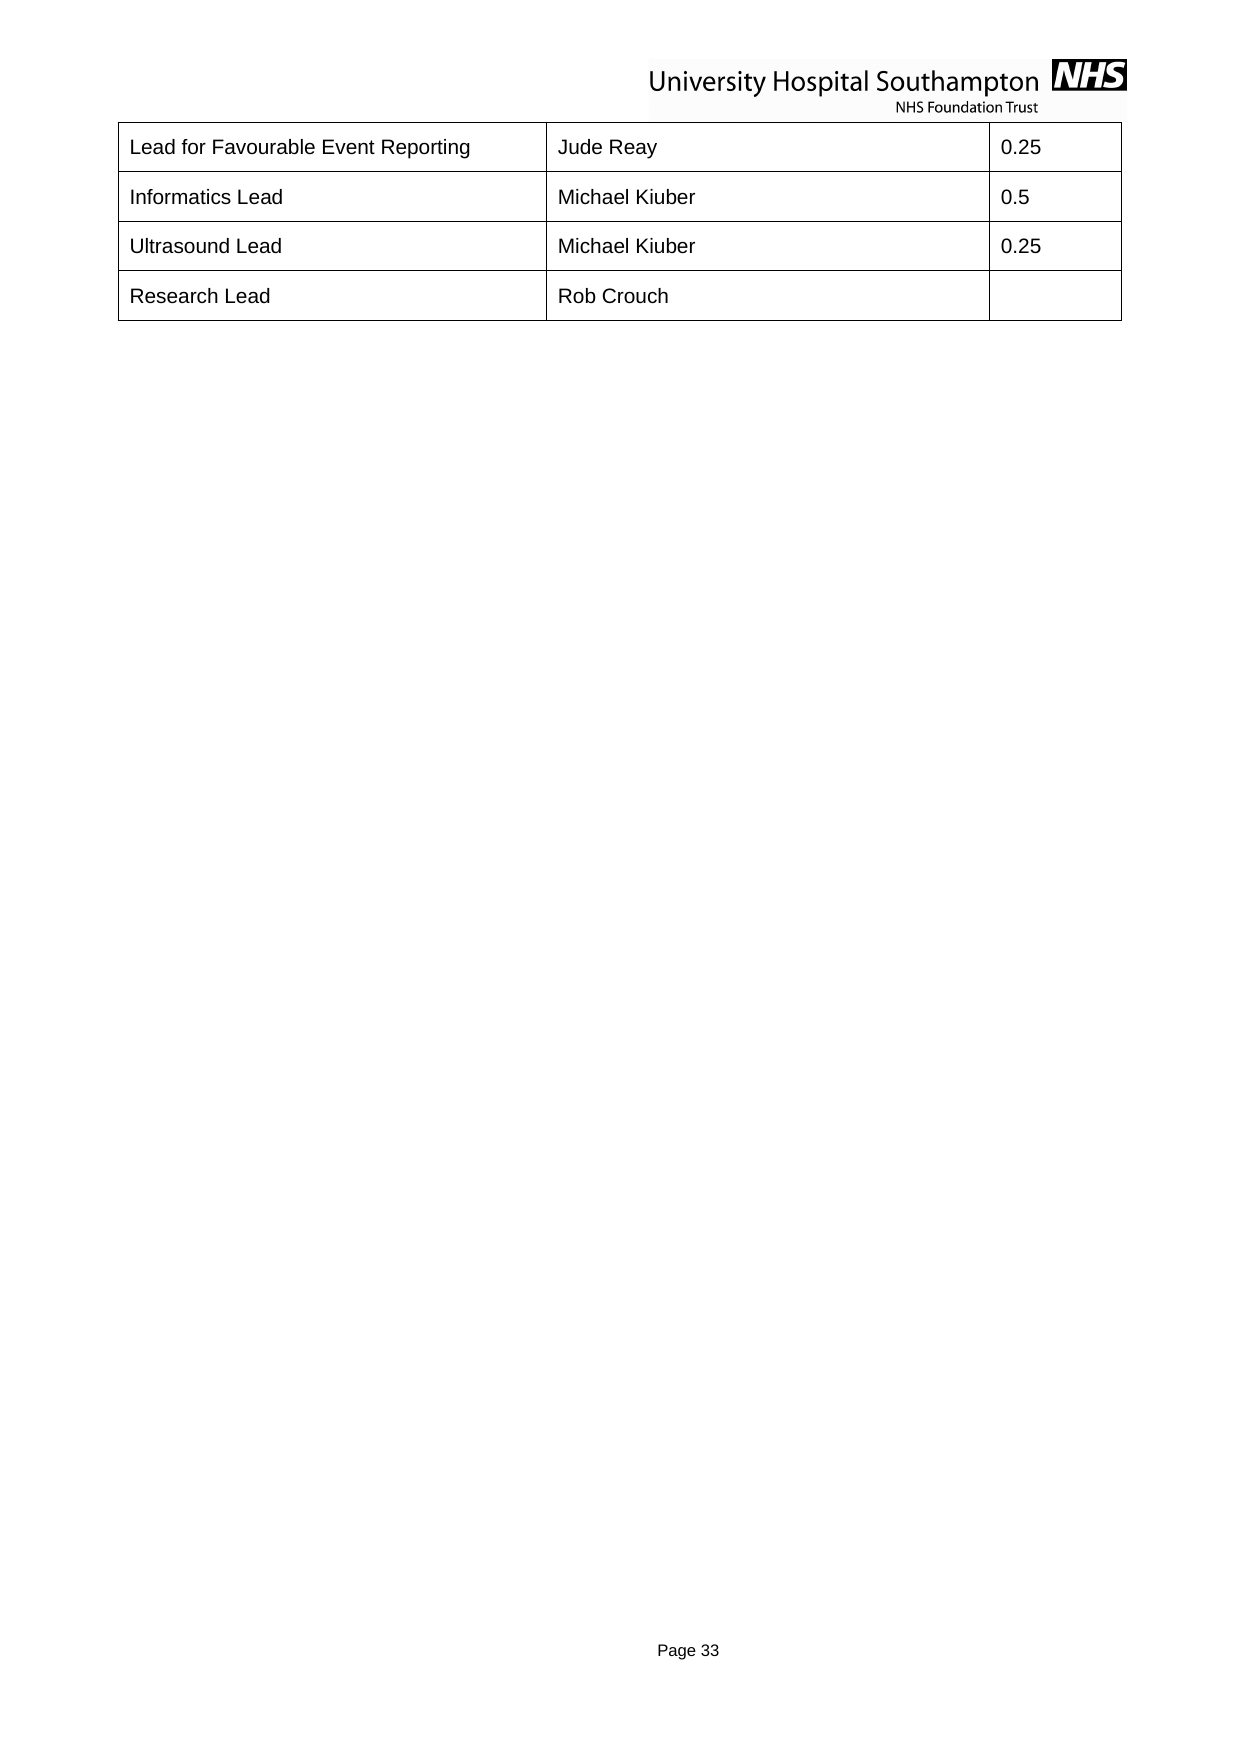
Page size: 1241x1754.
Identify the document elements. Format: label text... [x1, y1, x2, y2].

table_cell 0.25 [990, 222, 1121, 270]
table_cell Ultrasound Lead [119, 222, 546, 270]
table_cell [990, 271, 1121, 319]
table_cell Research Lead [119, 271, 546, 319]
table_cell 0.25 [990, 123, 1121, 171]
table_cell Lead for Favourable Event Reporting [119, 123, 546, 171]
table_cell Jude Reay [547, 123, 989, 171]
picture [648, 59, 1127, 122]
table_cell Rob Crouch [547, 271, 989, 319]
table_cell 0.5 [990, 172, 1121, 221]
table_cell Michael Kiuber [547, 222, 989, 270]
table_cell Informatics Lead [119, 172, 546, 221]
table_cell Michael Kiuber [547, 172, 989, 221]
